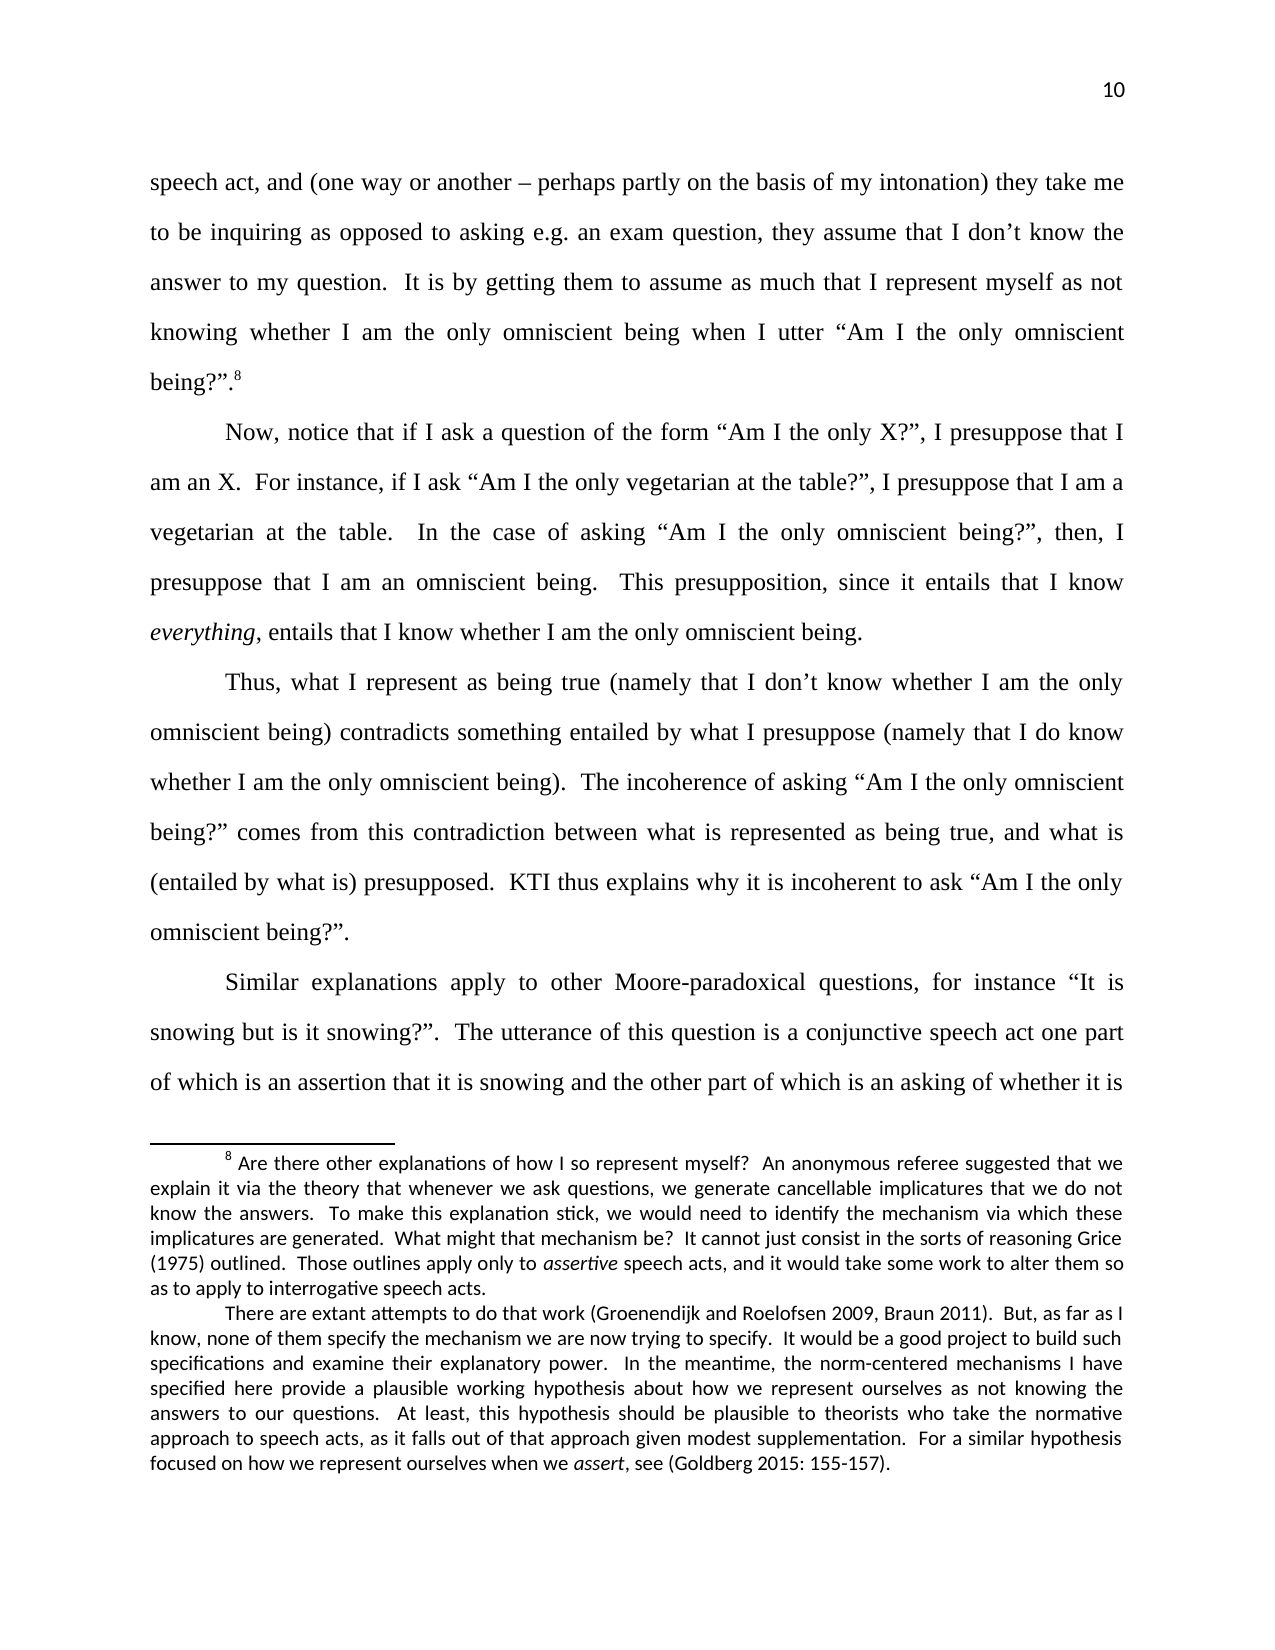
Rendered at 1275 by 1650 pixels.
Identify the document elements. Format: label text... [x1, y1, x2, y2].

text Similar explanations apply to other Moore-paradoxical questions, for instance “It is snowing but is it snowing?”. The utterance of this question is a conjunctive speech act one part of which is an assertion that it is snowing and the other part of which is an asking of whether it is snowing. If that asking is an inquiring, then by doing it I represent myself as not knowing whether it is snowing. But plausibly, knowledge is a norm of assertion: that is to say, assertion is constitutively governed by the norm assert p only if you know p. Because of this, we represent ourselves as knowing things whenever we assert those things. And, in particular, we represent ourselves as knowing that it is snowing in the first part of our utterance “It is snowing but is it snowing?”. Thus we see that in uttering “It is snowing but is it snowing?” I represent myself as both knowing and not knowing whether it is snowing. [150, 950, 1125, 1100]
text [150, 150, 1125, 400]
text Thus, what I represent as being true (namely that I don’t know whether I am the only omniscient being) contradicts something entailed by what I presuppose (namely that I do know whether I am the only omniscient being). The incoherence of asking “Am I the only omniscient being?” comes from this contradiction between what is represented as being true, and what is (entailed by what is) presupposed. KTI thus explains why it is incoherent to ask “Am I the only omniscient being?”. [150, 650, 1125, 950]
text Now, notice that if I ask a question of the form “Am I the only X?”, I presuppose that I am an X. For instance, if I ask “Am I the only vegetarian at the table?”, I presuppose that I am a vegetarian at the table. In the case of asking “Am I the only omniscient being?”, then, I presuppose that I am an omniscient being. This presupposition, since it entails that I know everything, entails that I know whether I am the only omniscient being. [150, 400, 1125, 650]
